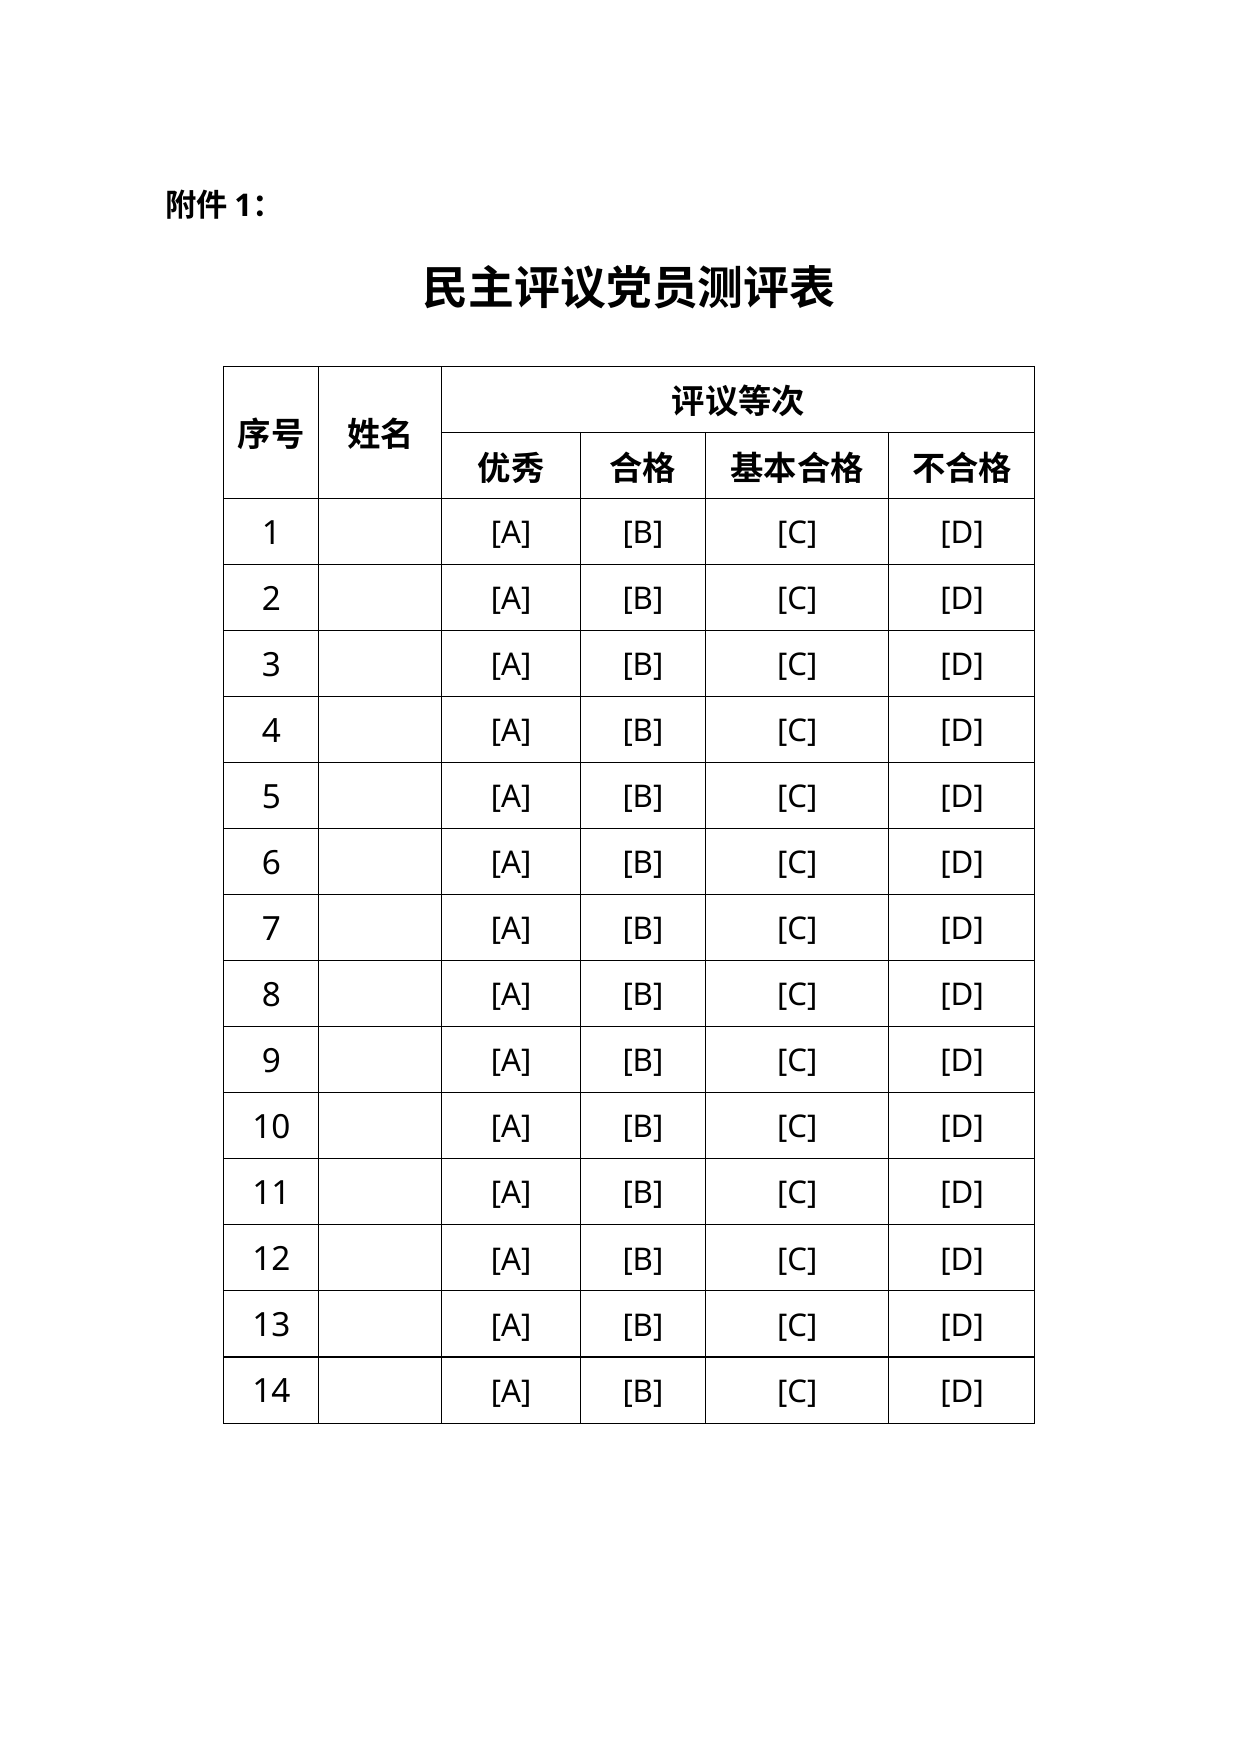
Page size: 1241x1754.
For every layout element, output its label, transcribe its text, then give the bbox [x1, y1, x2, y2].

table_cell [D] [889, 697, 1034, 762]
table_cell [A] [442, 1225, 580, 1290]
table_cell 不合格 [889, 433, 1034, 498]
table_cell [C] [706, 1225, 888, 1290]
table_cell [D] [889, 1291, 1034, 1356]
table_cell [D] [889, 829, 1034, 894]
table_cell [B] [581, 1358, 705, 1422]
table_cell [A] [442, 1159, 580, 1224]
table_header 评议等次 [442, 367, 1034, 432]
table_cell 8 [224, 961, 318, 1026]
table_cell 基本合格 [706, 433, 888, 498]
table_cell [319, 895, 441, 960]
table_cell [B] [581, 829, 705, 894]
table_cell [A] [442, 565, 580, 630]
table_cell 12 [224, 1225, 318, 1290]
table_cell [319, 631, 441, 696]
table_cell [319, 1027, 441, 1092]
table_cell 14 [224, 1358, 318, 1422]
table_cell [319, 697, 441, 762]
table_cell [C] [706, 895, 888, 960]
table_cell [D] [889, 763, 1034, 828]
table_cell [319, 829, 441, 894]
table_cell [B] [581, 1225, 705, 1290]
text 附件1： [165, 171, 1092, 236]
table_cell [C] [706, 499, 888, 564]
table_cell 2 [224, 565, 318, 630]
table_cell [C] [706, 1093, 888, 1158]
table_cell 5 [224, 763, 318, 828]
table_cell 6 [224, 829, 318, 894]
table_cell [C] [706, 1159, 888, 1224]
table_cell [D] [889, 1159, 1034, 1224]
table_cell 3 [224, 631, 318, 696]
table_cell [319, 961, 441, 1026]
table_cell [B] [581, 499, 705, 564]
table_cell [A] [442, 697, 580, 762]
table_cell 4 [224, 697, 318, 762]
table_cell [D] [889, 1358, 1034, 1422]
table_cell [B] [581, 895, 705, 960]
table_cell [A] [442, 1358, 580, 1422]
table_cell [B] [581, 697, 705, 762]
table_cell [319, 565, 441, 630]
table_cell [C] [706, 1358, 888, 1422]
table_cell [B] [581, 565, 705, 630]
table_cell [D] [889, 631, 1034, 696]
table_cell 11 [224, 1159, 318, 1224]
table_cell [C] [706, 1027, 888, 1092]
table_cell [D] [889, 961, 1034, 1026]
table_cell [319, 499, 441, 564]
table_cell [A] [442, 763, 580, 828]
table_cell 合格 [581, 433, 705, 498]
table_cell [C] [706, 631, 888, 696]
table_cell [A] [442, 1291, 580, 1356]
table_cell 7 [224, 895, 318, 960]
table_cell 9 [224, 1027, 318, 1092]
table_cell [C] [706, 697, 888, 762]
table_cell 13 [224, 1291, 318, 1356]
table_cell [D] [889, 1225, 1034, 1290]
table_cell 10 [224, 1093, 318, 1158]
table_cell [C] [706, 1291, 888, 1356]
table_cell [319, 763, 441, 828]
table_header 姓名 [319, 367, 441, 498]
table_cell [B] [581, 1093, 705, 1158]
table_cell [D] [889, 1027, 1034, 1092]
table_cell [B] [581, 763, 705, 828]
table_cell [D] [889, 565, 1034, 630]
table_cell [B] [581, 1159, 705, 1224]
table_cell [D] [889, 1093, 1034, 1158]
table_cell [C] [706, 763, 888, 828]
table_cell [319, 1358, 441, 1422]
table_cell [319, 1159, 441, 1224]
table_cell [C] [706, 565, 888, 630]
table_cell [D] [889, 499, 1034, 564]
table_cell [B] [581, 1291, 705, 1356]
table_cell [A] [442, 895, 580, 960]
table_cell [A] [442, 499, 580, 564]
table_cell [C] [706, 829, 888, 894]
table_cell [319, 1093, 441, 1158]
table_cell 1 [224, 499, 318, 564]
table_cell [319, 1291, 441, 1356]
table_cell [A] [442, 631, 580, 696]
table_header 序号 [224, 367, 318, 498]
table_cell [D] [889, 895, 1034, 960]
text 民主评议党员测评表 [165, 236, 1092, 333]
table_cell [B] [581, 1027, 705, 1092]
table_cell [A] [442, 961, 580, 1026]
table_cell [A] [442, 829, 580, 894]
table_cell [319, 1225, 441, 1290]
table_cell [A] [442, 1093, 580, 1158]
table_cell [C] [706, 961, 888, 1026]
table_cell [B] [581, 961, 705, 1026]
table_cell [A] [442, 1027, 580, 1092]
table_cell 优秀 [442, 433, 580, 498]
table_cell [B] [581, 631, 705, 696]
